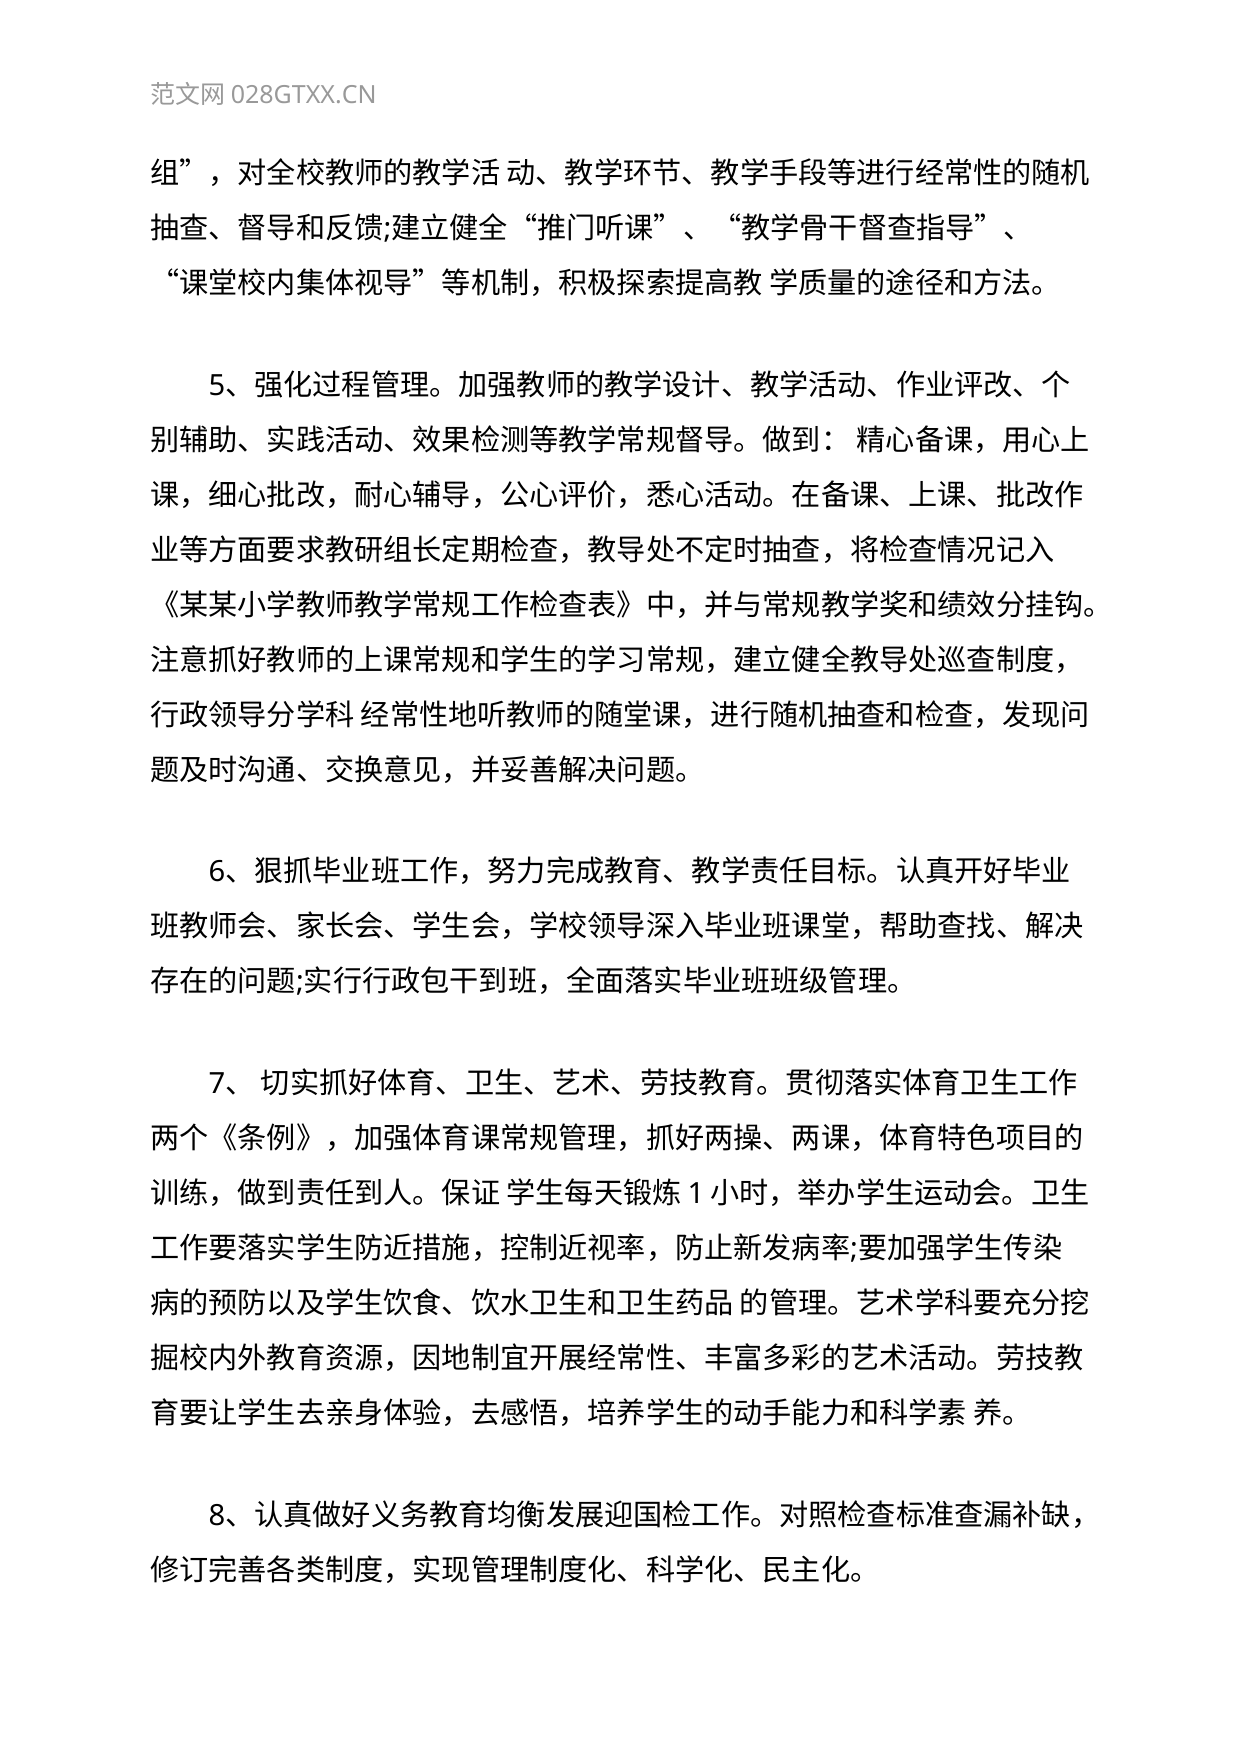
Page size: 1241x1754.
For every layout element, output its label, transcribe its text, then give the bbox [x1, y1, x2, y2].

text 5、强化过程管理。加强教师的教学设计、教学活动、作业评改、个别辅助、实践活动、效果检测等教学常规督导。做到： 精心备课，用心上课，细心批改，耐心辅导，公心评价，悉心活动。在备课、上课、批改作业等方面要求教研组长定期检查，教导处不定时抽查，将检查情况记入 《某某小学教师教学常规工作检查表》中，并与常规教学奖和绩效分挂钩。注意抓好教师的上课常规和学生的学习常规，建立健全教导处巡查制度，行政领导分学科 经常性地听教师的随堂课，进行随机抽查和检查，发现问题及时沟通、交换意见，并妥善解决问题。 [150, 362, 1090, 788]
text 7、 切实抓好体育、卫生、艺术、劳技教育。贯彻落实体育卫生工作两个《条例》，加强体育课常规管理，抓好两操、两课，体育特色项目的训练，做到责任到人。保证 学生每天锻炼1小时，举办学生运动会。卫生工作要落实学生防近措施，控制近视率，防止新发病率;要加强学生传染病的预防以及学生饮食、饮水卫生和卫生药品 的管理。艺术学科要充分挖掘校内外教育资源，因地制宜开展经常性、丰富多彩的艺术活动。劳技教育要让学生去亲身体验，去感悟，培养学生的动手能力和科学素 养。 [150, 1060, 1090, 1432]
text 8、认真做好义务教育均衡发展迎国检工作。对照检查标准查漏补缺，修订完善各类制度，实现管理制度化、科学化、民主化。 [150, 1491, 1090, 1588]
text 6、狠抓毕业班工作，努力完成教育、教学责任目标。认真开好毕业班教师会、家长会、学生会，学校领导深入毕业班课堂，帮助查找、解决存在的问题;实行行政包干到班，全面落实毕业班班级管理。 [150, 848, 1090, 1000]
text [150, 150, 1090, 302]
